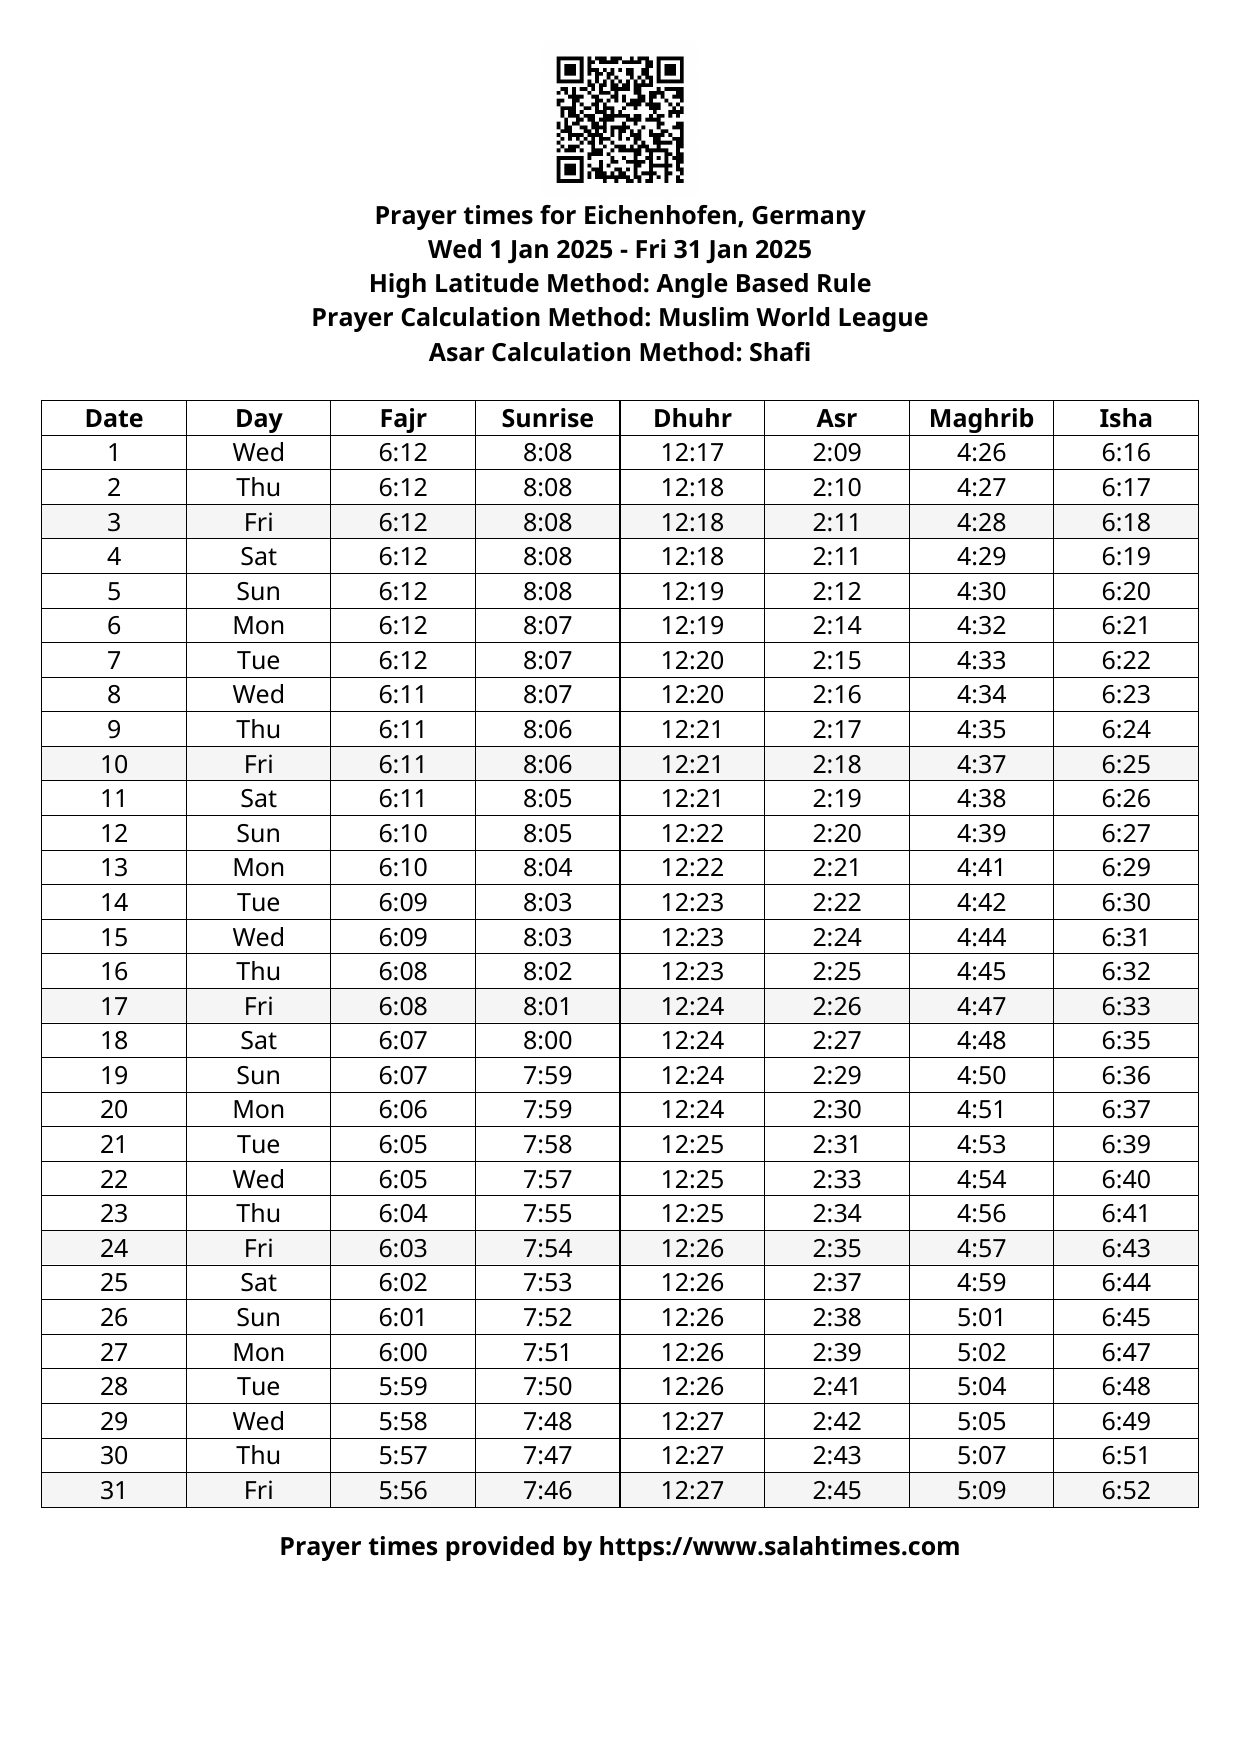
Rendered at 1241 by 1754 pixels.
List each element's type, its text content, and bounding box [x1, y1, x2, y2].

table_cell 6:44 [1054, 1266, 1198, 1299]
table_header Asr [765, 401, 909, 434]
table_cell 6:12 [331, 505, 475, 538]
table_cell 12:19 [621, 609, 764, 642]
table_cell 4:38 [910, 781, 1053, 815]
table_cell 6:03 [331, 1231, 475, 1264]
table_cell 12:27 [621, 1439, 764, 1472]
table_cell 12:23 [621, 885, 764, 919]
table_cell 6:12 [331, 470, 475, 504]
table_cell 6:32 [1054, 954, 1198, 988]
table_cell 12:26 [621, 1231, 764, 1264]
table_cell 26 [42, 1300, 186, 1334]
table_cell 12:26 [621, 1300, 764, 1334]
table_cell 6:07 [331, 1024, 475, 1057]
table_cell 2:21 [765, 851, 909, 884]
table_cell Sun [187, 1058, 330, 1092]
table_cell 6:11 [331, 747, 475, 780]
table_cell 6:06 [331, 1093, 475, 1126]
table_cell 8:04 [476, 851, 619, 884]
table_cell 2:35 [765, 1231, 909, 1264]
table_cell 8:08 [476, 574, 619, 607]
table_cell 4:37 [910, 747, 1053, 780]
table_cell Fri [187, 1231, 330, 1264]
table_cell 6:10 [331, 816, 475, 849]
table_cell 5:02 [910, 1335, 1053, 1368]
table_cell 8:07 [476, 678, 619, 711]
table_cell 6:12 [331, 574, 475, 607]
table_cell 5:59 [331, 1369, 475, 1403]
table_cell 12:26 [621, 1266, 764, 1299]
table_cell Sat [187, 539, 330, 573]
table_cell 2:24 [765, 920, 909, 953]
table_cell 6:05 [331, 1162, 475, 1195]
table_cell 5:56 [331, 1473, 475, 1507]
table_cell 6:37 [1054, 1093, 1198, 1126]
table_cell 4:28 [910, 505, 1053, 538]
table_cell Wed [187, 678, 330, 711]
table_cell 6:52 [1054, 1473, 1198, 1507]
table_cell 4:48 [910, 1024, 1053, 1057]
table_cell 5:57 [331, 1439, 475, 1472]
table_cell 2:25 [765, 954, 909, 988]
table_cell 6:31 [1054, 920, 1198, 953]
table_cell 2:29 [765, 1058, 909, 1092]
table_cell 9 [42, 712, 186, 746]
table_cell Sat [187, 1024, 330, 1057]
table_cell 2:20 [765, 816, 909, 849]
table_cell 8:08 [476, 436, 619, 469]
table_cell 12:27 [621, 1473, 764, 1507]
table_cell 8:05 [476, 781, 619, 815]
table_header Maghrib [910, 401, 1053, 434]
table_cell 2:17 [765, 712, 909, 746]
table_cell 8:01 [476, 989, 619, 1022]
table_cell 25 [42, 1266, 186, 1299]
table_cell Tue [187, 1127, 330, 1161]
table_cell 2:34 [765, 1196, 909, 1230]
table_cell Sat [187, 1266, 330, 1299]
table_cell 30 [42, 1439, 186, 1472]
table_cell 12:26 [621, 1335, 764, 1368]
table_cell 4:54 [910, 1162, 1053, 1195]
table_cell 2:41 [765, 1369, 909, 1403]
table_cell Mon [187, 851, 330, 884]
table_cell 2:27 [765, 1024, 909, 1057]
table_cell 6:30 [1054, 885, 1198, 919]
table_cell 5:58 [331, 1404, 475, 1437]
table_cell 6:18 [1054, 505, 1198, 538]
table_cell 19 [42, 1058, 186, 1092]
table_cell 5:04 [910, 1369, 1053, 1403]
table_cell 4:33 [910, 643, 1053, 677]
table_cell 4:56 [910, 1196, 1053, 1230]
table_cell 4:41 [910, 851, 1053, 884]
table_cell 6:11 [331, 781, 475, 815]
table_cell 12:27 [621, 1404, 764, 1437]
table_cell 2:26 [765, 989, 909, 1022]
table_cell 28 [42, 1369, 186, 1403]
table_cell 7:54 [476, 1231, 619, 1264]
table_cell 4:29 [910, 539, 1053, 573]
table_cell 6:12 [331, 643, 475, 677]
table_cell Fri [187, 505, 330, 538]
table_cell 2:19 [765, 781, 909, 815]
table_cell 6 [42, 609, 186, 642]
table_cell 6:08 [331, 989, 475, 1022]
table_cell 2:11 [765, 539, 909, 573]
table_cell 2:15 [765, 643, 909, 677]
text Asar Calculation Method: Shafi [42, 334, 1198, 368]
table_cell 5 [42, 574, 186, 607]
table_cell 23 [42, 1196, 186, 1230]
table_cell 2:42 [765, 1404, 909, 1437]
table_cell 4:42 [910, 885, 1053, 919]
table_cell 6:02 [331, 1266, 475, 1299]
table_cell Wed [187, 436, 330, 469]
table_cell 8:03 [476, 885, 619, 919]
table_cell Thu [187, 1196, 330, 1230]
table_cell 12:22 [621, 816, 764, 849]
table_cell 6:39 [1054, 1127, 1198, 1161]
table_cell Tue [187, 1369, 330, 1403]
table_cell 2:31 [765, 1127, 909, 1161]
table_header Sunrise [476, 401, 619, 434]
table_cell 2:38 [765, 1300, 909, 1334]
table_cell 7:57 [476, 1162, 619, 1195]
table_cell 17 [42, 989, 186, 1022]
table_cell 12:21 [621, 747, 764, 780]
table_cell 8:08 [476, 470, 619, 504]
table_header Date [42, 401, 186, 434]
table_cell 3 [42, 505, 186, 538]
table_cell 2:11 [765, 505, 909, 538]
table_cell 22 [42, 1162, 186, 1195]
table_cell 6:40 [1054, 1162, 1198, 1195]
table_cell 2:09 [765, 436, 909, 469]
table_cell 8:05 [476, 816, 619, 849]
table_cell 6:11 [331, 712, 475, 746]
table_cell 2:18 [765, 747, 909, 780]
table_cell Wed [187, 920, 330, 953]
table_cell 6:43 [1054, 1231, 1198, 1264]
table_cell 4:50 [910, 1058, 1053, 1092]
table_cell 2:37 [765, 1266, 909, 1299]
table_cell 8:02 [476, 954, 619, 988]
table_cell 12:17 [621, 436, 764, 469]
table_cell 1 [42, 436, 186, 469]
table_cell 4:26 [910, 436, 1053, 469]
table_cell 11 [42, 781, 186, 815]
table_cell 12:18 [621, 505, 764, 538]
table_cell 6:17 [1054, 470, 1198, 504]
table_cell 6:45 [1054, 1300, 1198, 1334]
table_cell 6:24 [1054, 712, 1198, 746]
table_cell Wed [187, 1162, 330, 1195]
table_cell 2:10 [765, 470, 909, 504]
table_cell 6:00 [331, 1335, 475, 1368]
table_cell 6:10 [331, 851, 475, 884]
table_cell 12:19 [621, 574, 764, 607]
table_cell Sun [187, 816, 330, 849]
table_cell 8:00 [476, 1024, 619, 1057]
table_cell 12:25 [621, 1162, 764, 1195]
table_cell 7:52 [476, 1300, 619, 1334]
table_cell 4:30 [910, 574, 1053, 607]
table_cell 6:23 [1054, 678, 1198, 711]
table_cell 6:22 [1054, 643, 1198, 677]
table_cell 4:27 [910, 470, 1053, 504]
table_cell 15 [42, 920, 186, 953]
table_cell 16 [42, 954, 186, 988]
table_cell 6:36 [1054, 1058, 1198, 1092]
table_cell 8 [42, 678, 186, 711]
table_cell 6:48 [1054, 1369, 1198, 1403]
table_cell 21 [42, 1127, 186, 1161]
table_cell 6:47 [1054, 1335, 1198, 1368]
table_cell 2:45 [765, 1473, 909, 1507]
table_cell 4:34 [910, 678, 1053, 711]
table_cell 7:48 [476, 1404, 619, 1437]
table_cell 27 [42, 1335, 186, 1368]
table_cell Sun [187, 1300, 330, 1334]
text Prayer times provided by https://www.salahtimes.com [42, 1528, 1198, 1563]
table_cell 6:08 [331, 954, 475, 988]
table_header Day [187, 401, 330, 434]
table_cell 4:32 [910, 609, 1053, 642]
table_cell 2:33 [765, 1162, 909, 1195]
table_cell 12:20 [621, 643, 764, 677]
table_cell Tue [187, 885, 330, 919]
table_cell 29 [42, 1404, 186, 1437]
table_cell Mon [187, 609, 330, 642]
table_cell 8:06 [476, 712, 619, 746]
table_cell 12:24 [621, 1058, 764, 1092]
table_cell 2 [42, 470, 186, 504]
table_cell 7:58 [476, 1127, 619, 1161]
table_cell 5:09 [910, 1473, 1053, 1507]
table_cell 12:18 [621, 539, 764, 573]
table_header Dhuhr [621, 401, 764, 434]
table_cell 6:09 [331, 920, 475, 953]
table_cell 7:50 [476, 1369, 619, 1403]
table_cell 7:59 [476, 1093, 619, 1126]
text High Latitude Method: Angle Based Rule [42, 266, 1198, 300]
table_cell 4 [42, 539, 186, 573]
table_cell 5:01 [910, 1300, 1053, 1334]
table_cell 4:51 [910, 1093, 1053, 1126]
table_cell 2:16 [765, 678, 909, 711]
table_cell 7:46 [476, 1473, 619, 1507]
table_cell 5:05 [910, 1404, 1053, 1437]
table_cell Thu [187, 1439, 330, 1472]
table_cell Thu [187, 954, 330, 988]
table_cell 6:27 [1054, 816, 1198, 849]
table_cell 2:43 [765, 1439, 909, 1472]
table_cell 10 [42, 747, 186, 780]
table_cell 2:14 [765, 609, 909, 642]
table_cell 12:21 [621, 781, 764, 815]
table_cell 6:26 [1054, 781, 1198, 815]
table_cell 8:08 [476, 539, 619, 573]
table_cell 18 [42, 1024, 186, 1057]
table_cell 7 [42, 643, 186, 677]
table_cell 4:45 [910, 954, 1053, 988]
table_cell 7:53 [476, 1266, 619, 1299]
table_cell 6:29 [1054, 851, 1198, 884]
text Prayer Calculation Method: Muslim World League [42, 300, 1198, 334]
table_cell 2:39 [765, 1335, 909, 1368]
table_cell 8:07 [476, 609, 619, 642]
table_cell Fri [187, 747, 330, 780]
table_cell 6:51 [1054, 1439, 1198, 1472]
table_cell Sat [187, 781, 330, 815]
table_cell 5:07 [910, 1439, 1053, 1472]
table_cell Thu [187, 470, 330, 504]
table_cell 12:23 [621, 954, 764, 988]
table_cell 12:25 [621, 1127, 764, 1161]
table_cell 12:24 [621, 1093, 764, 1126]
table_cell 20 [42, 1093, 186, 1126]
table_cell Tue [187, 643, 330, 677]
table_cell Thu [187, 712, 330, 746]
table_cell 12:22 [621, 851, 764, 884]
table_cell 6:12 [331, 436, 475, 469]
table_cell 6:35 [1054, 1024, 1198, 1057]
table_cell 12:24 [621, 1024, 764, 1057]
table_cell 12:23 [621, 920, 764, 953]
table_header Fajr [331, 401, 475, 434]
picture [542, 41, 699, 198]
table_cell 14 [42, 885, 186, 919]
table_cell Mon [187, 1093, 330, 1126]
table_cell 12:26 [621, 1369, 764, 1403]
table_cell 8:06 [476, 747, 619, 780]
table_cell 4:57 [910, 1231, 1053, 1264]
table_cell 4:53 [910, 1127, 1053, 1161]
table_cell 6:33 [1054, 989, 1198, 1022]
table_cell 7:51 [476, 1335, 619, 1368]
table_cell 13 [42, 851, 186, 884]
table_cell 2:22 [765, 885, 909, 919]
table_cell 6:16 [1054, 436, 1198, 469]
table_cell 31 [42, 1473, 186, 1507]
table_header Isha [1054, 401, 1198, 434]
table_cell 6:12 [331, 609, 475, 642]
table_cell 12:21 [621, 712, 764, 746]
table_cell 12:24 [621, 989, 764, 1022]
table_cell 8:07 [476, 643, 619, 677]
table_cell 8:08 [476, 505, 619, 538]
table_cell 6:09 [331, 885, 475, 919]
table_cell 6:25 [1054, 747, 1198, 780]
table_cell 2:30 [765, 1093, 909, 1126]
table_cell 6:11 [331, 678, 475, 711]
table_cell Fri [187, 1473, 330, 1507]
table_cell 12:18 [621, 470, 764, 504]
table_cell 4:47 [910, 989, 1053, 1022]
table_cell Sun [187, 574, 330, 607]
table_cell 8:03 [476, 920, 619, 953]
table_cell 12 [42, 816, 186, 849]
table_cell 4:39 [910, 816, 1053, 849]
table_cell 7:55 [476, 1196, 619, 1230]
table_cell 12:20 [621, 678, 764, 711]
table_cell 6:21 [1054, 609, 1198, 642]
text Wed 1 Jan 2025 - Fri 31 Jan 2025 [42, 232, 1198, 266]
table_cell 6:01 [331, 1300, 475, 1334]
table_cell 6:49 [1054, 1404, 1198, 1437]
table_cell Mon [187, 1335, 330, 1368]
table_cell 6:41 [1054, 1196, 1198, 1230]
table_cell 2:12 [765, 574, 909, 607]
table_cell 6:20 [1054, 574, 1198, 607]
table_cell 6:05 [331, 1127, 475, 1161]
table_cell 7:47 [476, 1439, 619, 1472]
table_cell 12:25 [621, 1196, 764, 1230]
table_cell 6:12 [331, 539, 475, 573]
table_cell 24 [42, 1231, 186, 1264]
text Prayer times for Eichenhofen, Germany [42, 198, 1198, 232]
table_cell 4:59 [910, 1266, 1053, 1299]
table_cell 4:44 [910, 920, 1053, 953]
table_cell Fri [187, 989, 330, 1022]
table_cell 6:07 [331, 1058, 475, 1092]
table_cell 4:35 [910, 712, 1053, 746]
table_cell 6:04 [331, 1196, 475, 1230]
table_cell Wed [187, 1404, 330, 1437]
table_cell 6:19 [1054, 539, 1198, 573]
table_cell 7:59 [476, 1058, 619, 1092]
